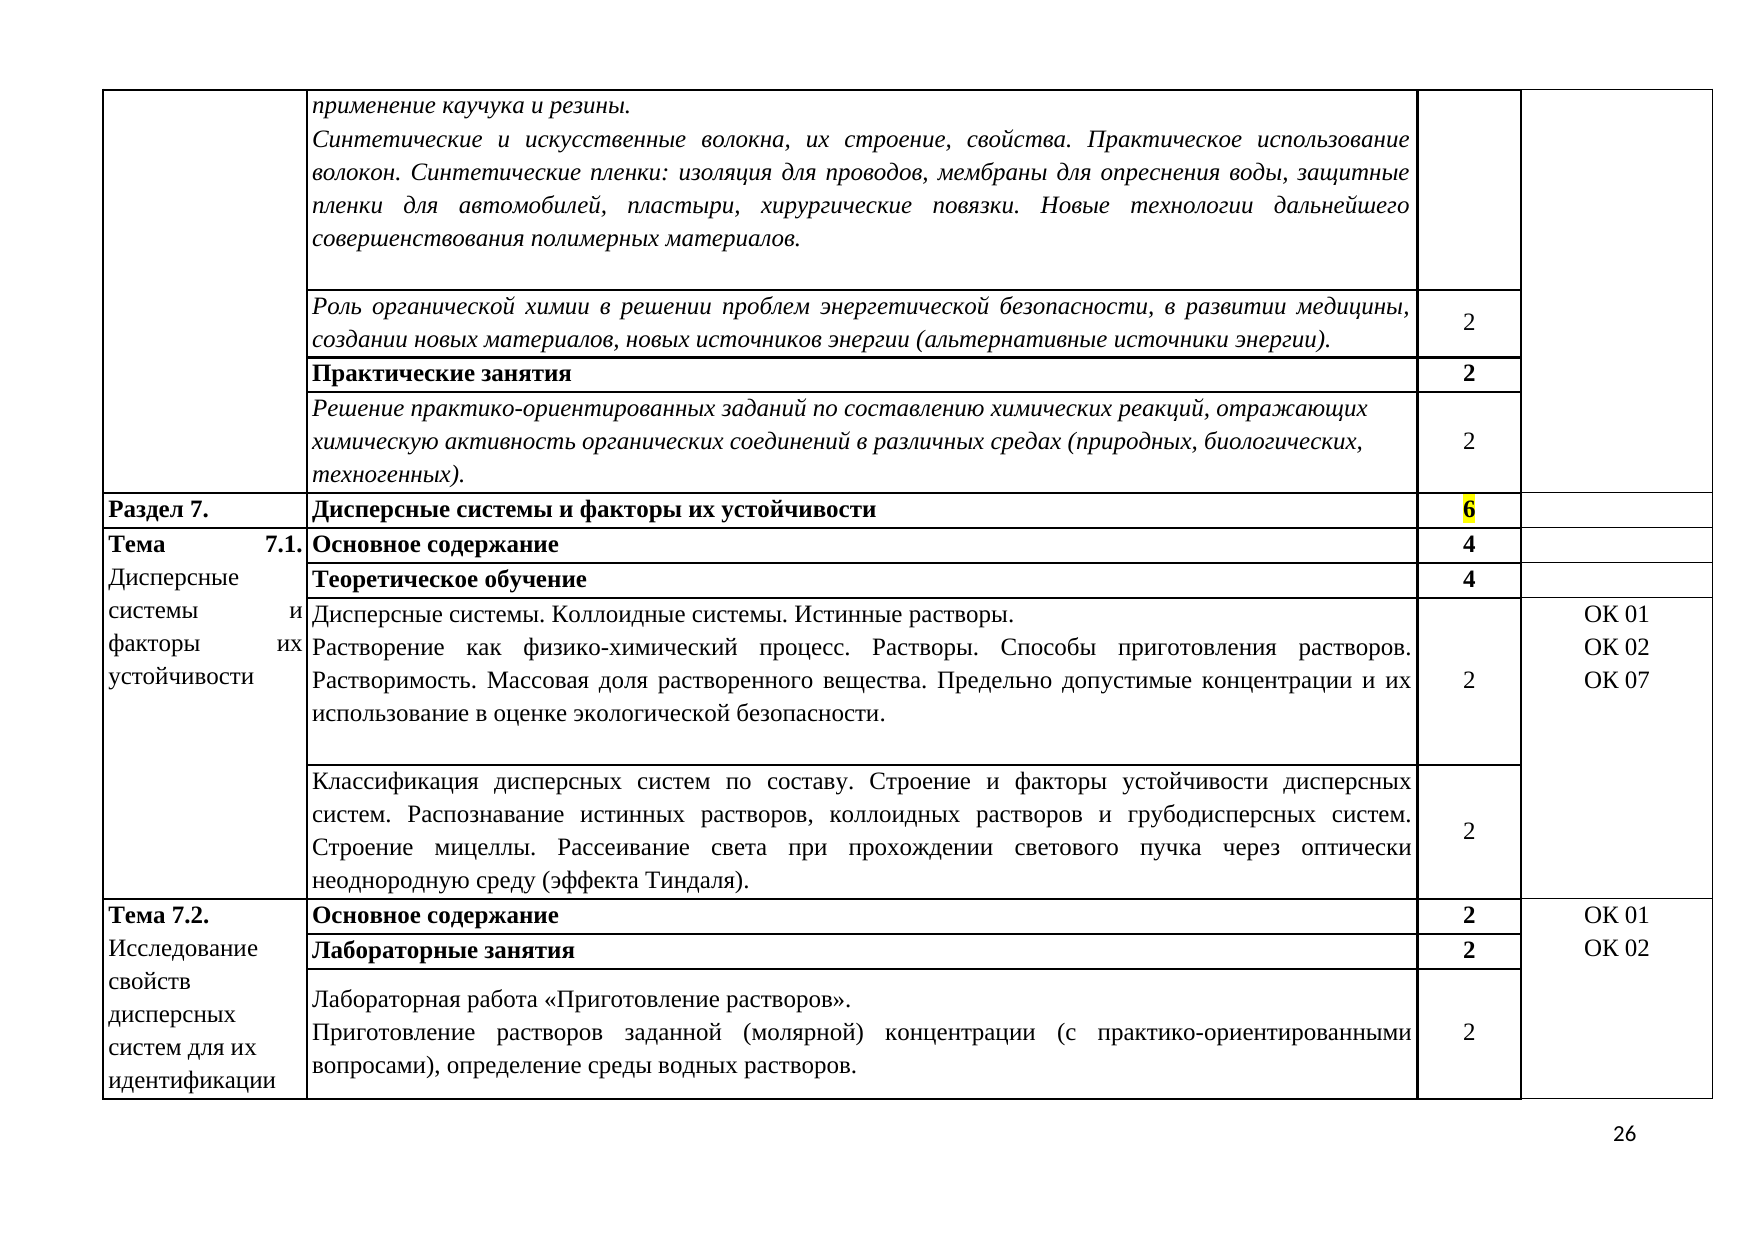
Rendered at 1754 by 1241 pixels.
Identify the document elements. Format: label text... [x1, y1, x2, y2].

table_cell 6 [1419, 494, 1520, 527]
table_cell Тема 7.2. Исследование свойств дисперсных систем для их идентификации [104, 900, 306, 1098]
table_cell Дисперсные системы и факторы их устойчивости [308, 494, 1416, 527]
table_cell Лабораторные занятия [308, 935, 1416, 967]
table_cell Классификация дисперсных систем по составу. Строение и факторы устойчивости дисперсных систем. Распознавание истинных растворов, коллоидных растворов и грубодисперсных систем. Строение мицеллы. Рассеивание света при прохождении светового пучка через оптически неоднородную среду (эффекта Тиндаля). [308, 766, 1416, 898]
table_cell 2 [1419, 599, 1520, 764]
table_cell Основное содержание [308, 900, 1416, 933]
table_cell 2 [1419, 91, 1520, 289]
table_cell [1522, 528, 1712, 562]
table_cell Тема 7.1. Дисперсные системы и факторы их устойчивости [104, 529, 306, 898]
table_cell Теоретическое обучение [308, 564, 1416, 597]
table_cell ОК 01 ОК 02 [1522, 899, 1712, 1098]
table_cell 2 [1419, 291, 1520, 356]
table_cell Лабораторная работа «Приготовление растворов». Приготовление растворов заданной (молярной) концентрации (с практико-ориентированными вопросами), определение среды водных растворов. [308, 970, 1416, 1098]
table_cell Практические занятия [308, 359, 1416, 391]
table_cell Решение практико-ориентированных заданий по составлению химических реакций, отражающих химическую активность органических соединений в различных средах (природных, биологических, техногенных). [308, 393, 1416, 492]
table_cell Основное содержание [308, 529, 1416, 562]
table_cell [1522, 493, 1712, 527]
table_cell 2 [1419, 935, 1520, 967]
table_cell Дисперсные системы. Коллоидные системы. Истинные растворы. Растворение как физико-химический процесс. Растворы. Способы приготовления растворов. Растворимость. Массовая доля растворенного вещества. Предельно допустимые концентрации и их использование в оценке экологической безопасности. [308, 599, 1416, 764]
table_cell 4 [1419, 564, 1520, 597]
table_cell 2 [1419, 970, 1520, 1098]
table_cell [1522, 563, 1712, 597]
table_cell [308, 91, 1416, 289]
table_cell Роль органической химии в решении проблем энергетической безопасности, в развитии медицины, создании новых материалов, новых источников энергии (альтернативные источники энергии). [308, 291, 1416, 356]
table_cell 4 [1419, 529, 1520, 562]
table_cell Раздел 7. [104, 494, 306, 527]
table_cell 2 [1419, 900, 1520, 933]
table_cell 2 [1419, 393, 1520, 492]
table_cell 2 [1419, 766, 1520, 898]
table_cell 2 [1419, 359, 1520, 391]
table_cell ОК 01 ОК 02 ОК 07 [1522, 598, 1712, 898]
